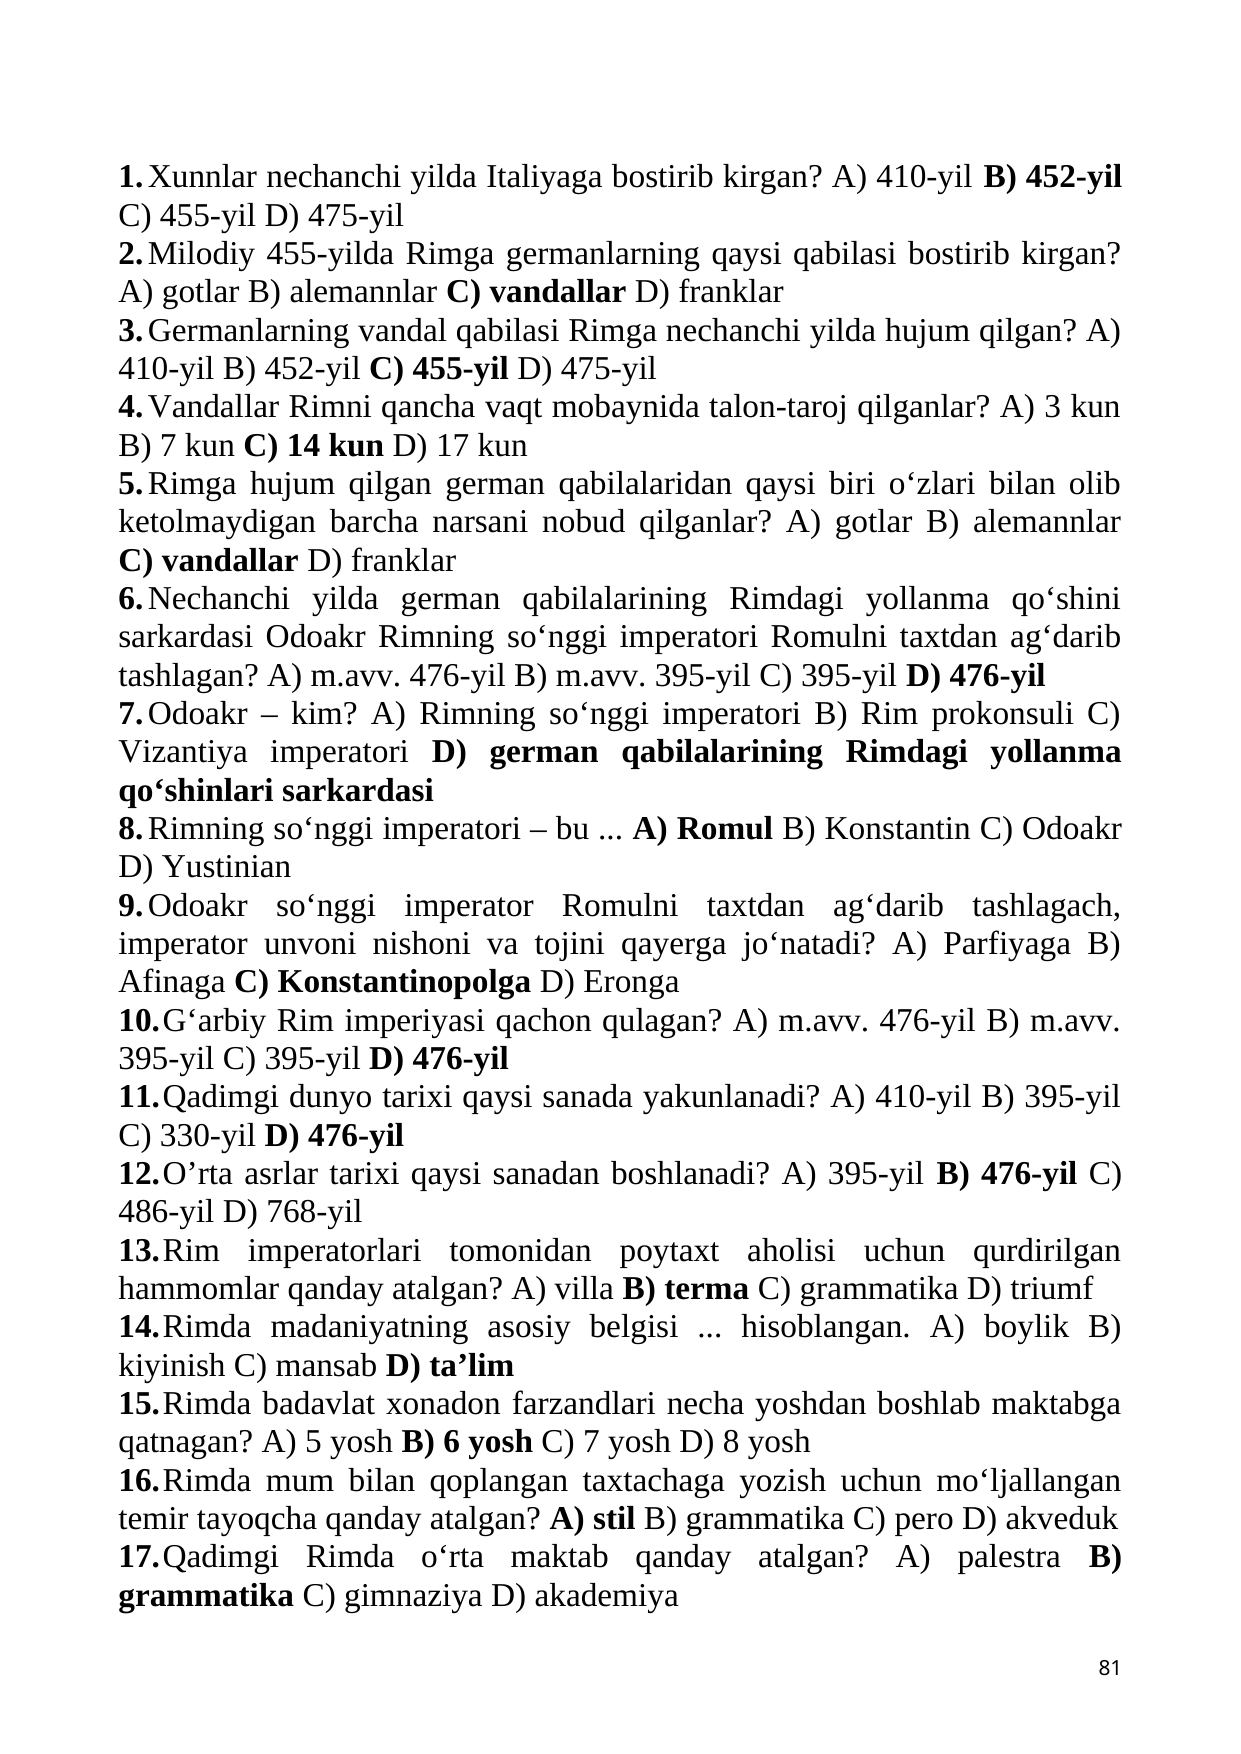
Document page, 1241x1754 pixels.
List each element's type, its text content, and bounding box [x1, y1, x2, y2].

list Vandallar Rimni qancha vaqt mobaynida talon-taroj qilganlar? A) 3 kun B) 7 kun C) 14 kun D) 17 kun [118, 386, 1122, 463]
list Xunnlar nechanchi yilda Italiyaga bostirib kirgan? A) 410-yil B) 452-yil C) 455-yil D) 475-yil [118, 156, 1122, 233]
list Odoakr soʻnggi imperator Romulni taxtdan agʻdarib tashlagach, imperator unvoni nishoni va tojini qayerga joʻnatadi? A) Parfiyaga B) Afinaga C) Konstantinopolga D) Eronga [118, 885, 1122, 1000]
list Rimning soʻnggi imperatori – bu ... A) Romul B) Konstantin C) Odoakr D) Yustinian [118, 808, 1122, 885]
list Gʻarbiy Rim imperiyasi qachon qulagan? A) m.avv. 476-yil B) m.avv. 395-yil C) 395-yil D) 476-yil [118, 1000, 1122, 1076]
list Rimda madaniyatning asosiy belgisi ... hisoblangan. A) boylik B) kiyinish C) mansab D) ta’lim [118, 1306, 1122, 1383]
list Rimga hujum qilgan german qabilalaridan qaysi biri oʻzlari bilan olib ketolmaydigan barcha narsani nobud qilganlar? A) gotlar B) alemannlar C) vandallar D) franklar [118, 463, 1122, 578]
list Milodiy 455-yilda Rimga germanlarning qaysi qabilasi bostirib kirgan? A) gotlar B) alemannlar C) vandallar D) franklar [118, 233, 1122, 310]
list Rimda badavlat xonadon farzandlari necha yoshdan boshlab maktabga qatnagan? A) 5 yosh B) 6 yosh C) 7 yosh D) 8 yosh [118, 1383, 1122, 1460]
list Germanlarning vandal qabilasi Rimga nechanchi yilda hujum qilgan? A) 410-yil B) 452-yil C) 455-yil D) 475-yil [118, 310, 1122, 386]
list Qadimgi dunyo tarixi qaysi sanada yakunlanadi? A) 410-yil B) 395-yil C) 330-yil D) 476-yil [118, 1076, 1122, 1153]
list Nechanchi yilda german qabilalarining Rimdagi yollanma qoʻshini sarkardasi Odoakr Rimning soʻnggi imperatori Romulni taxtdan agʻdarib tashlagan? A) m.avv. 476-yil B) m.avv. 395-yil C) 395-yil D) 476-yil [118, 578, 1122, 693]
list Rimda mum bilan qoplangan taxtachaga yozish uchun moʻljallangan temir tayoqcha qanday atalgan? A) stil B) grammatika C) pero D) akveduk [118, 1460, 1122, 1536]
list O’rta asrlar tarixi qaysi sanadan boshlanadi? A) 395-yil B) 476-yil C) 486-yil D) 768-yil [118, 1153, 1122, 1230]
list Rim imperatorlari tomonidan poytaxt aholisi uchun qurdirilgan hammomlar qanday atalgan? A) villa B) terma C) grammatika D) triumf [118, 1230, 1122, 1306]
list Qadimgi Rimda oʻrta maktab qanday atalgan? A) palestra B) grammatika C) gimnaziya D) akademiya [118, 1536, 1122, 1613]
list Odoakr – kim? A) Rimning soʻnggi imperatori B) Rim prokonsuli C) Vizantiya imperatori D) german qabilalarining Rimdagi yollanma qoʻshinlari sarkardasi [118, 693, 1122, 808]
